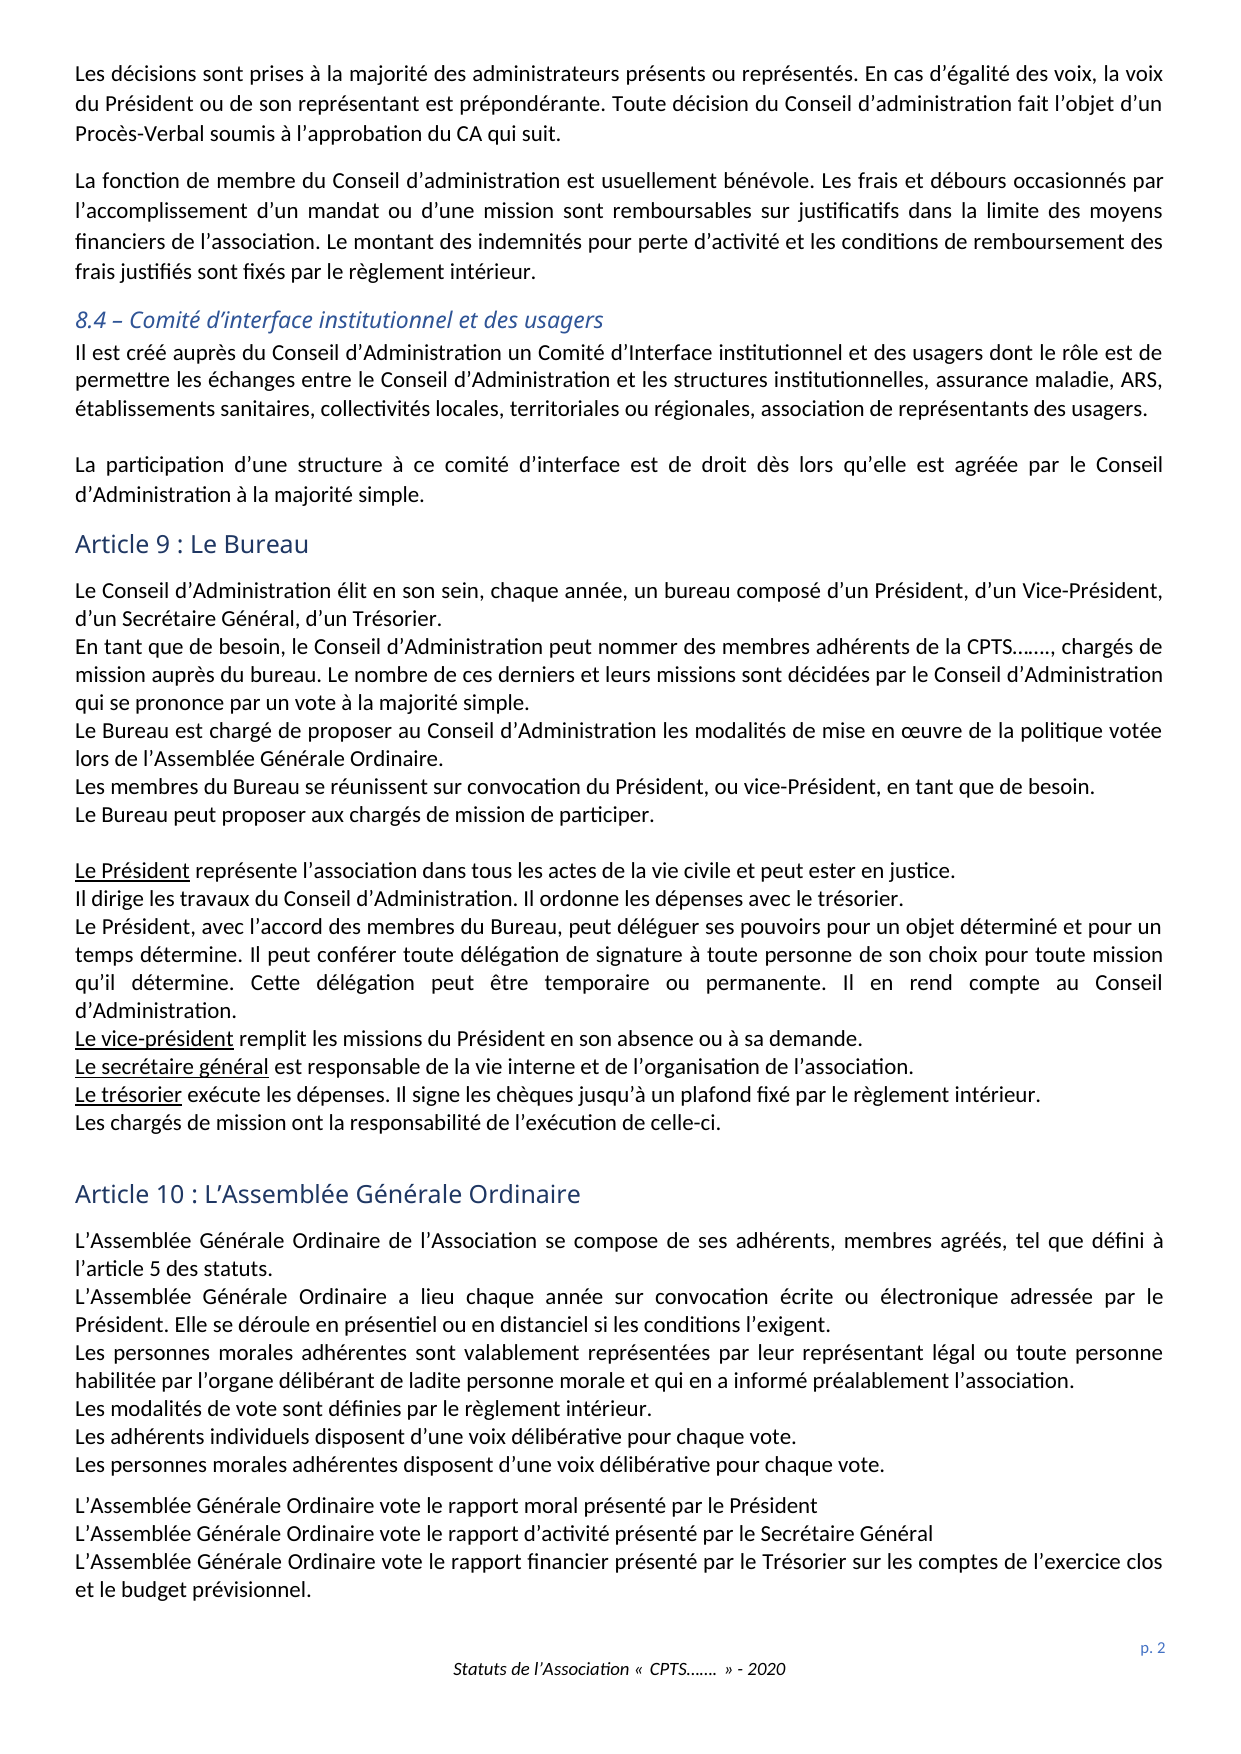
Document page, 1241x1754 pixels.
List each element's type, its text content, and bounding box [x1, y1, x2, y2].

text Le secrétaire général est responsable de la vie interne et de l’organisation de l’association. [75, 1052, 1165, 1080]
text Il est créé auprès du Conseil d’Administration un Comité d’Interface institutionnel et des usagers dont le rôle est de permettre les échanges entre le Conseil d’Administration et les structures institutionnelles, assurance maladie, ARS, établissements sanitaires, collectivités locales, territoriales ou régionales, association de représentants des usagers. [75, 338, 1165, 422]
text Les chargés de mission ont la responsabilité de l’exécution de celle-ci. [75, 1108, 1165, 1136]
text L’Assemblée Générale Ordinaire vote le rapport d’activité présenté par le Secrétaire Général [75, 1519, 1165, 1547]
text Les personnes morales adhérentes sont valablement représentées par leur représentant légal ou toute personne habilitée par l’organe délibérant de ladite personne morale et qui en a informé préalablement l’association. [75, 1338, 1165, 1394]
text Les personnes morales adhérentes disposent d’une voix délibérative pour chaque vote. [75, 1450, 1165, 1478]
text La fonction de membre du Conseil d’administration est usuellement bénévole. Les frais et débours occasionnés par l’accomplissement d’un mandat ou d’une mission sont remboursables sur justificatifs dans la limite des moyens financiers de l’association. Le montant des indemnités pour perte d’activité et les conditions de remboursement des frais justifiés sont fixés par le règlement intérieur. [75, 166, 1165, 285]
subtitle Article 10 : L’Assemblée Générale Ordinaire [75, 1177, 1165, 1211]
text L’Assemblée Générale Ordinaire vote le rapport financier présenté par le Trésorier sur les comptes de l’exercice clos et le budget prévisionnel. [75, 1547, 1165, 1603]
text Le Bureau peut proposer aux chargés de mission de participer. [75, 800, 1165, 828]
text Il dirige les travaux du Conseil d’Administration. Il ordonne les dépenses avec le trésorier. [75, 884, 1165, 912]
text Le Président représente l’association dans tous les actes de la vie civile et peut ester en justice. [75, 856, 1165, 884]
subtitle Article 9 : Le Bureau [75, 527, 1165, 561]
subtitle 8.4 – Comité d’interface institutionnel et des usagers [75, 304, 1165, 335]
text La participation d’une structure à ce comité d’interface est de droit dès lors qu’elle est agréée par le Conseil d’Administration à la majorité simple. [75, 450, 1165, 508]
text En tant que de besoin, le Conseil d’Administration peut nommer des membres adhérents de la CPTS……., chargés de mission auprès du bureau. Le nombre de ces derniers et leurs missions sont décidées par le Conseil d’Administration qui se prononce par un vote à la majorité simple. [75, 632, 1165, 716]
text Les décisions sont prises à la majorité des administrateurs présents ou représentés. En cas d’égalité des voix, la voix du Président ou de son représentant est prépondérante. Toute décision du Conseil d’administration fait l’objet d’un Procès-Verbal soumis à l’approbation du CA qui suit. [75, 59, 1165, 147]
text Le trésorier exécute les dépenses. Il signe les chèques jusqu’à un plafond fixé par le règlement intérieur. [75, 1080, 1165, 1108]
text Le vice-président remplit les missions du Président en son absence ou à sa demande. [75, 1024, 1165, 1052]
text L’Assemblée Générale Ordinaire vote le rapport moral présenté par le Président [75, 1491, 1165, 1519]
text Le Bureau est chargé de proposer au Conseil d’Administration les modalités de mise en œuvre de la politique votée lors de l’Assemblée Générale Ordinaire. [75, 716, 1165, 772]
text Le Président, avec l’accord des membres du Bureau, peut déléguer ses pouvoirs pour un objet déterminé et pour un temps détermine. Il peut conférer toute délégation de signature à toute personne de son choix pour toute mission qu’il détermine. Cette délégation peut être temporaire ou permanente. Il en rend compte au Conseil d’Administration. [75, 912, 1165, 1024]
text Les membres du Bureau se réunissent sur convocation du Président, ou vice-Président, en tant que de besoin. [75, 772, 1165, 800]
text Les adhérents individuels disposent d’une voix délibérative pour chaque vote. [75, 1422, 1165, 1450]
text Les modalités de vote sont définies par le règlement intérieur. [75, 1394, 1165, 1422]
text Le Conseil d’Administration élit en son sein, chaque année, un bureau composé d’un Président, d’un Vice-Président, d’un Secrétaire Général, d’un Trésorier. [75, 576, 1165, 632]
text L’Assemblée Générale Ordinaire a lieu chaque année sur convocation écrite ou électronique adressée par le Président. Elle se déroule en présentiel ou en distanciel si les conditions l’exigent. [75, 1282, 1165, 1338]
text L’Assemblée Générale Ordinaire de l’Association se compose de ses adhérents, membres agréés, tel que défini à l’article 5 des statuts. [75, 1226, 1165, 1282]
